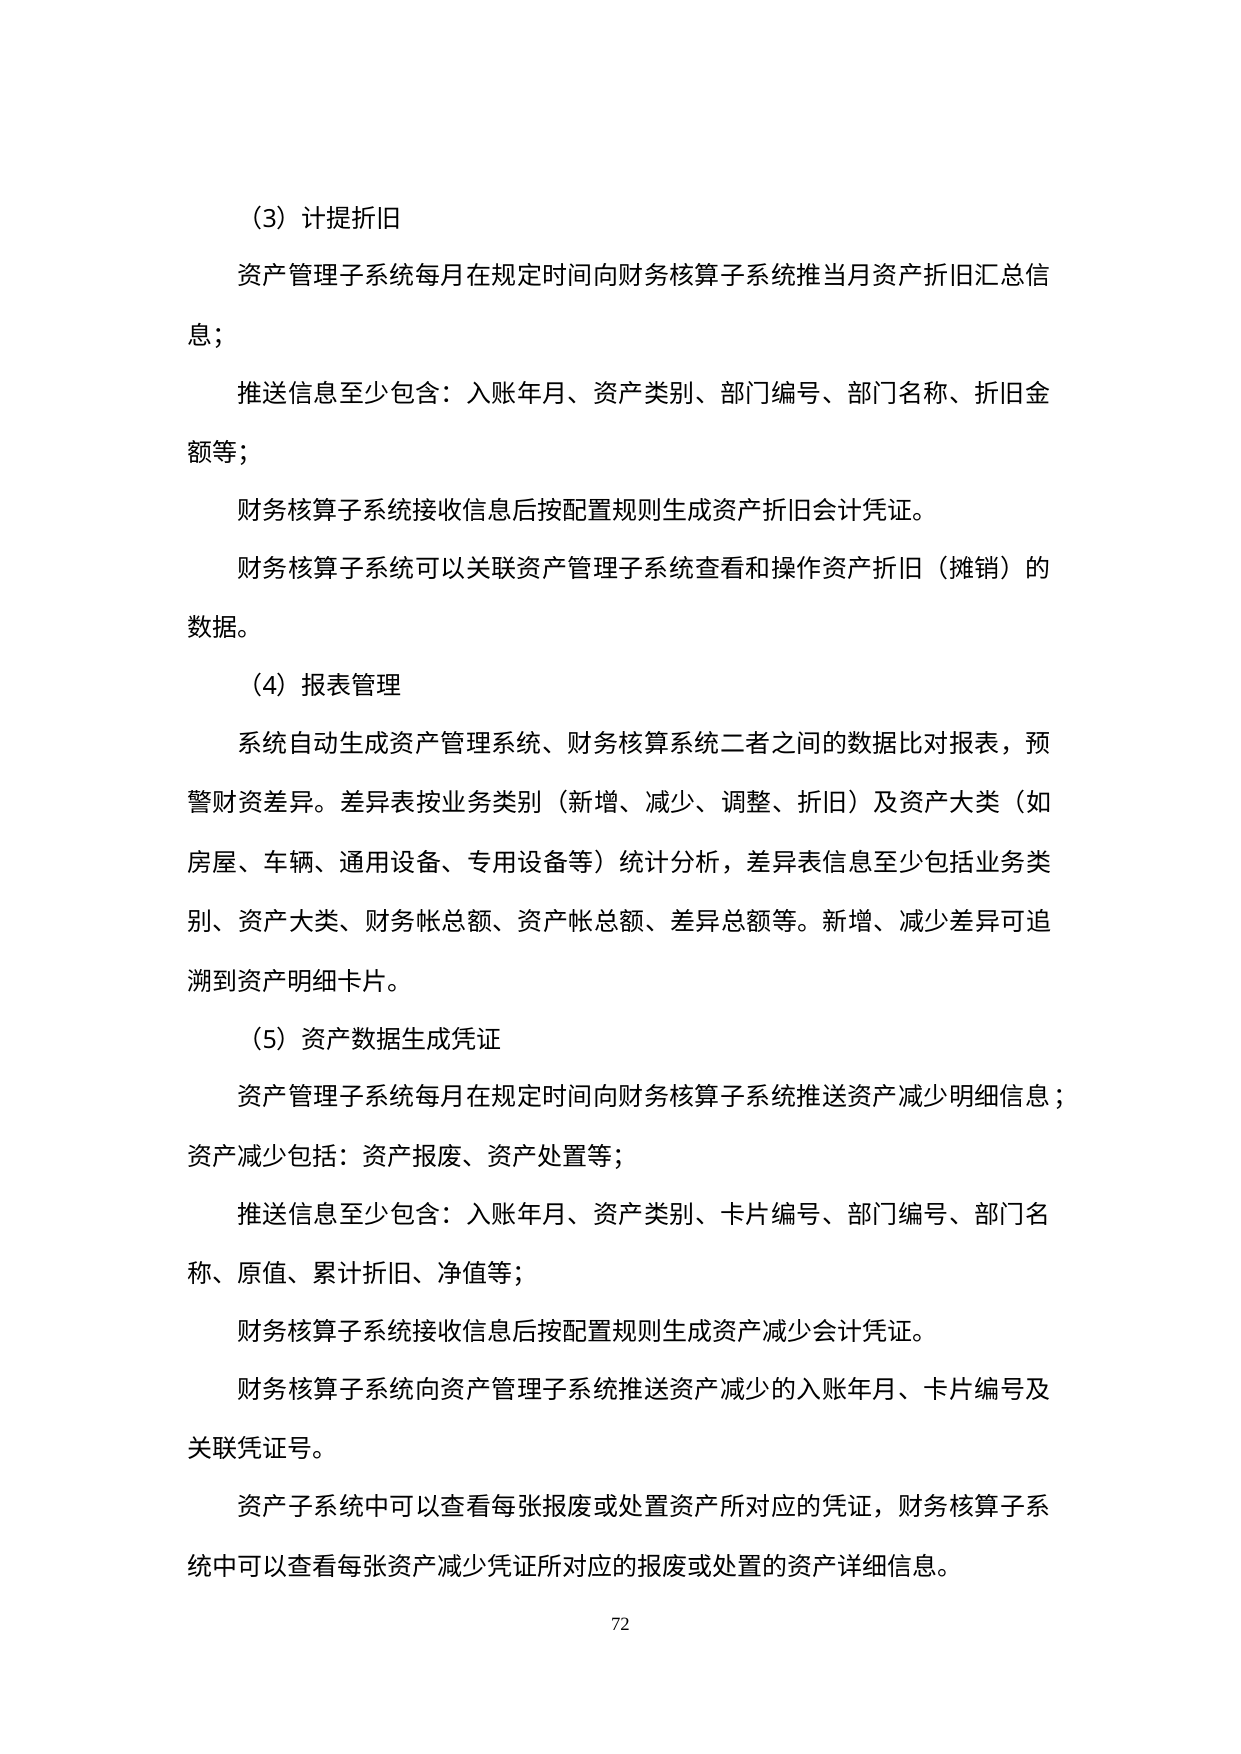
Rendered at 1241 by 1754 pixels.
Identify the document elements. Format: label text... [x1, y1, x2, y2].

text 系统自动生成资产管理系统、财务核算系统二者之间的数据比对报表，预警财资差异。差异表按业务类别（新增、减少、调整、折旧）及资产大类（如：房屋、车辆、通用设备、专用设备等）统计分析，差异表信息至少包括业务类别、资产大类、财务帐总额、资产帐总额、差异总额等。新增、减少差异可追溯到资产明细卡片。 [187, 722, 1053, 999]
text 财务核算子系统接收信息后按配置规则生成资产折旧会计凭证。 [187, 489, 1053, 528]
text （4）报表管理 [187, 664, 1053, 703]
text 财务核算子系统接收信息后按配置规则生成资产减少会计凭证。 [187, 1310, 1053, 1349]
text （5）资产数据生成凭证 [187, 1017, 1053, 1057]
text 资产子系统中可以查看每张报废或处置资产所对应的凭证，财务核算子系统中可以查看每张资产减少凭证所对应的报废或处置的资产详细信息。 [187, 1485, 1053, 1584]
text （3）计提折旧 [187, 196, 1053, 236]
text 资产管理子系统每月在规定时间向财务核算子系统推当月资产折旧汇总信息； [187, 254, 1053, 353]
text 财务核算子系统向资产管理子系统推送资产减少的入账年月、卡片编号及关联凭证号。 [187, 1368, 1053, 1467]
text 资产管理子系统每月在规定时间向财务核算子系统推送资产减少明细信息；资产减少包括：资产报废、资产处置等； [187, 1075, 1053, 1174]
text 财务核算子系统可以关联资产管理子系统查看和操作资产折旧（摊销）的数据。 [187, 547, 1053, 646]
text 推送信息至少包含：入账年月、资产类别、部门编号、部门名称、折旧金额等； [187, 371, 1053, 471]
text 推送信息至少包含：入账年月、资产类别、卡片编号、部门编号、部门名称、原值、累计折旧、净值等； [187, 1192, 1053, 1292]
